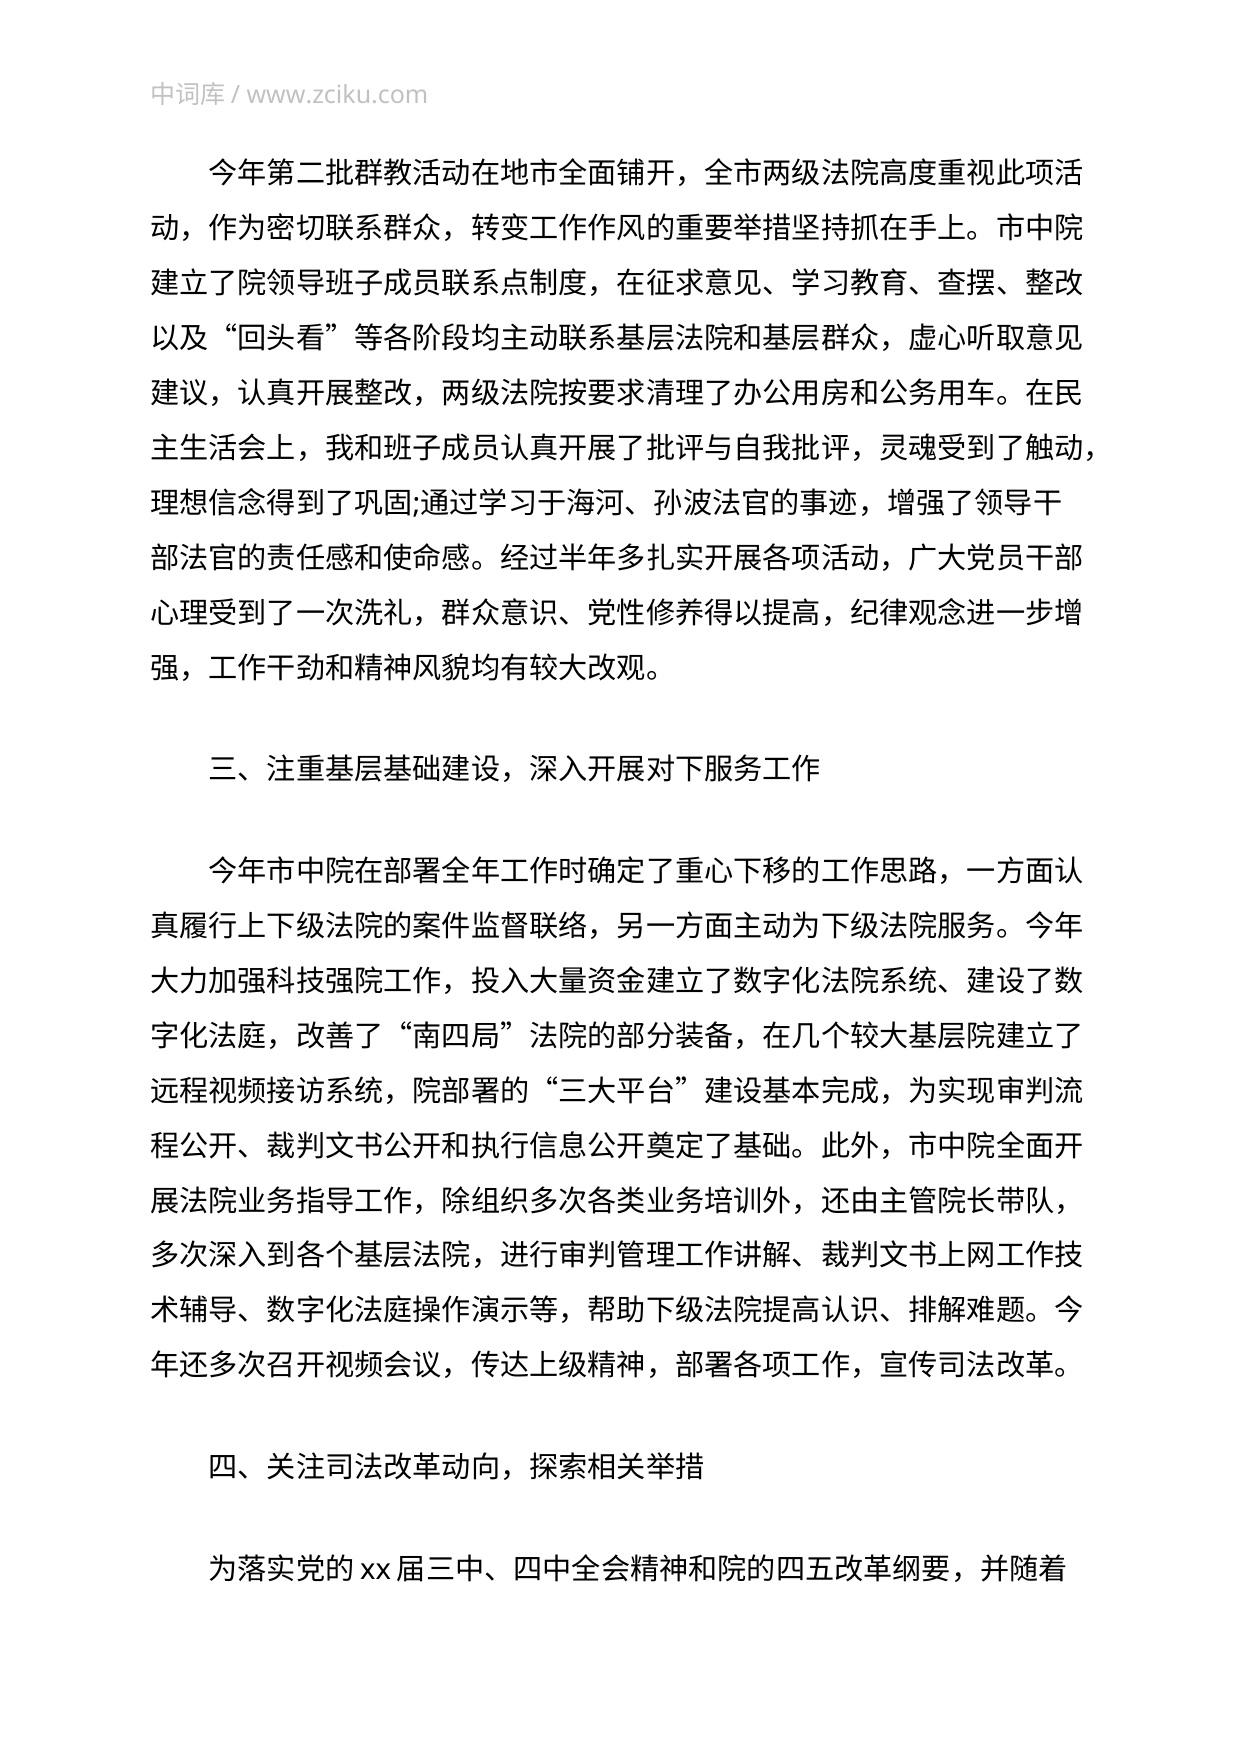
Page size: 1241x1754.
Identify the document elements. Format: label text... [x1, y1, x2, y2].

text 今年市中院在部署全年工作时确定了重心下移的工作思路，一方面认真履行上下级法院的案件监督联络，另一方面主动为下级法院服务。今年大力加强科技强院工作，投入大量资金建立了数字化法院系统、建设了数字化法庭，改善了“南四局”法院的部分装备，在几个较大基层院建立了远程视频接访系统，院部署的“三大平台”建设基本完成，为实现审判流程公开、裁判文书公开和执行信息公开奠定了基础。此外，市中院全面开展法院业务指导工作，除组织多次各类业务培训外，还由主管院长带队，多次深入到各个基层法院，进行审判管理工作讲解、裁判文书上网工作技术辅导、数字化法庭操作演示等，帮助下级法院提高认识、排解难题。今年还多次召开视频会议，传达上级精神，部署各项工作，宣传司法改革。 [150, 848, 1090, 1384]
text 今年第二批群教活动在地市全面铺开，全市两级法院高度重视此项活动，作为密切联系群众，转变工作作风的重要举措坚持抓在手上。市中院建立了院领导班子成员联系点制度，在征求意见、学习教育、查摆、整改以及“回头看”等各阶段均主动联系基层法院和基层群众，虚心听取意见建议，认真开展整改，两级法院按要求清理了办公用房和公务用车。在民主生活会上，我和班子成员认真开展了批评与自我批评，灵魂受到了触动，理想信念得到了巩固;通过学习于海河、孙波法官的事迹，增强了领导干部法官的责任感和使命感。经过半年多扎实开展各项活动，广大党员干部心理受到了一次洗礼，群众意识、党性修养得以提高，纪律观念进一步增强，工作干劲和精神风貌均有较大改观。 [150, 150, 1090, 686]
text 四、关注司法改革动向，探索相关举措 [150, 1443, 1090, 1486]
text 三、注重基层基础建设，深入开展对下服务工作 [150, 746, 1090, 788]
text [150, 1545, 1090, 1588]
